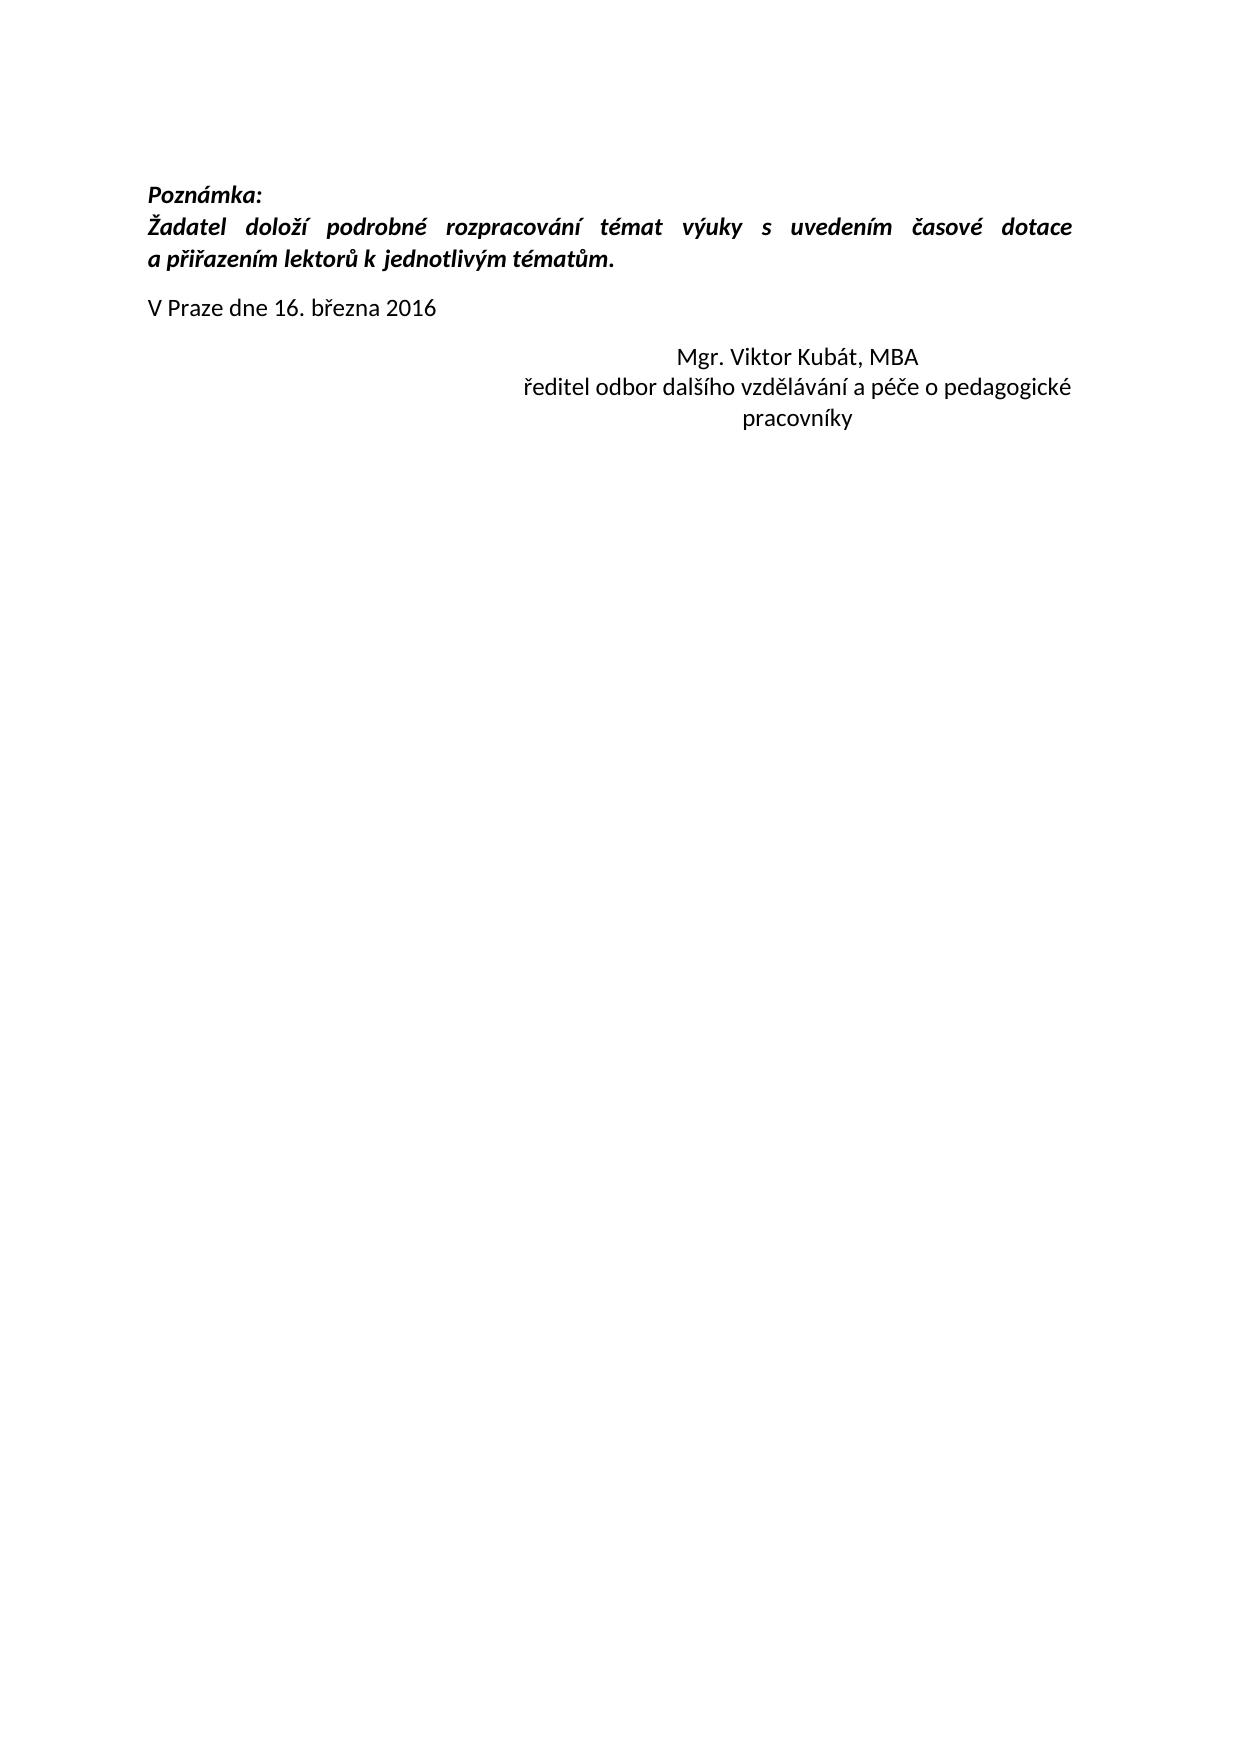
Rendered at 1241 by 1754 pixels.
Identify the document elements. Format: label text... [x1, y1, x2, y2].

text Žadatel doloží podrobné rozpracování témat výuky s uvedením časové dotace a přiřazením lektorů k jednotlivým tématům. [148, 212, 1093, 274]
text Poznámka: [148, 179, 1093, 210]
text V Praze dne 16. března 2016 [148, 292, 1093, 323]
text Mgr. Viktor Kubát, MBA ředitel odbor dalšího vzdělávání a péče o pedagogické pracovníky [502, 341, 1093, 432]
